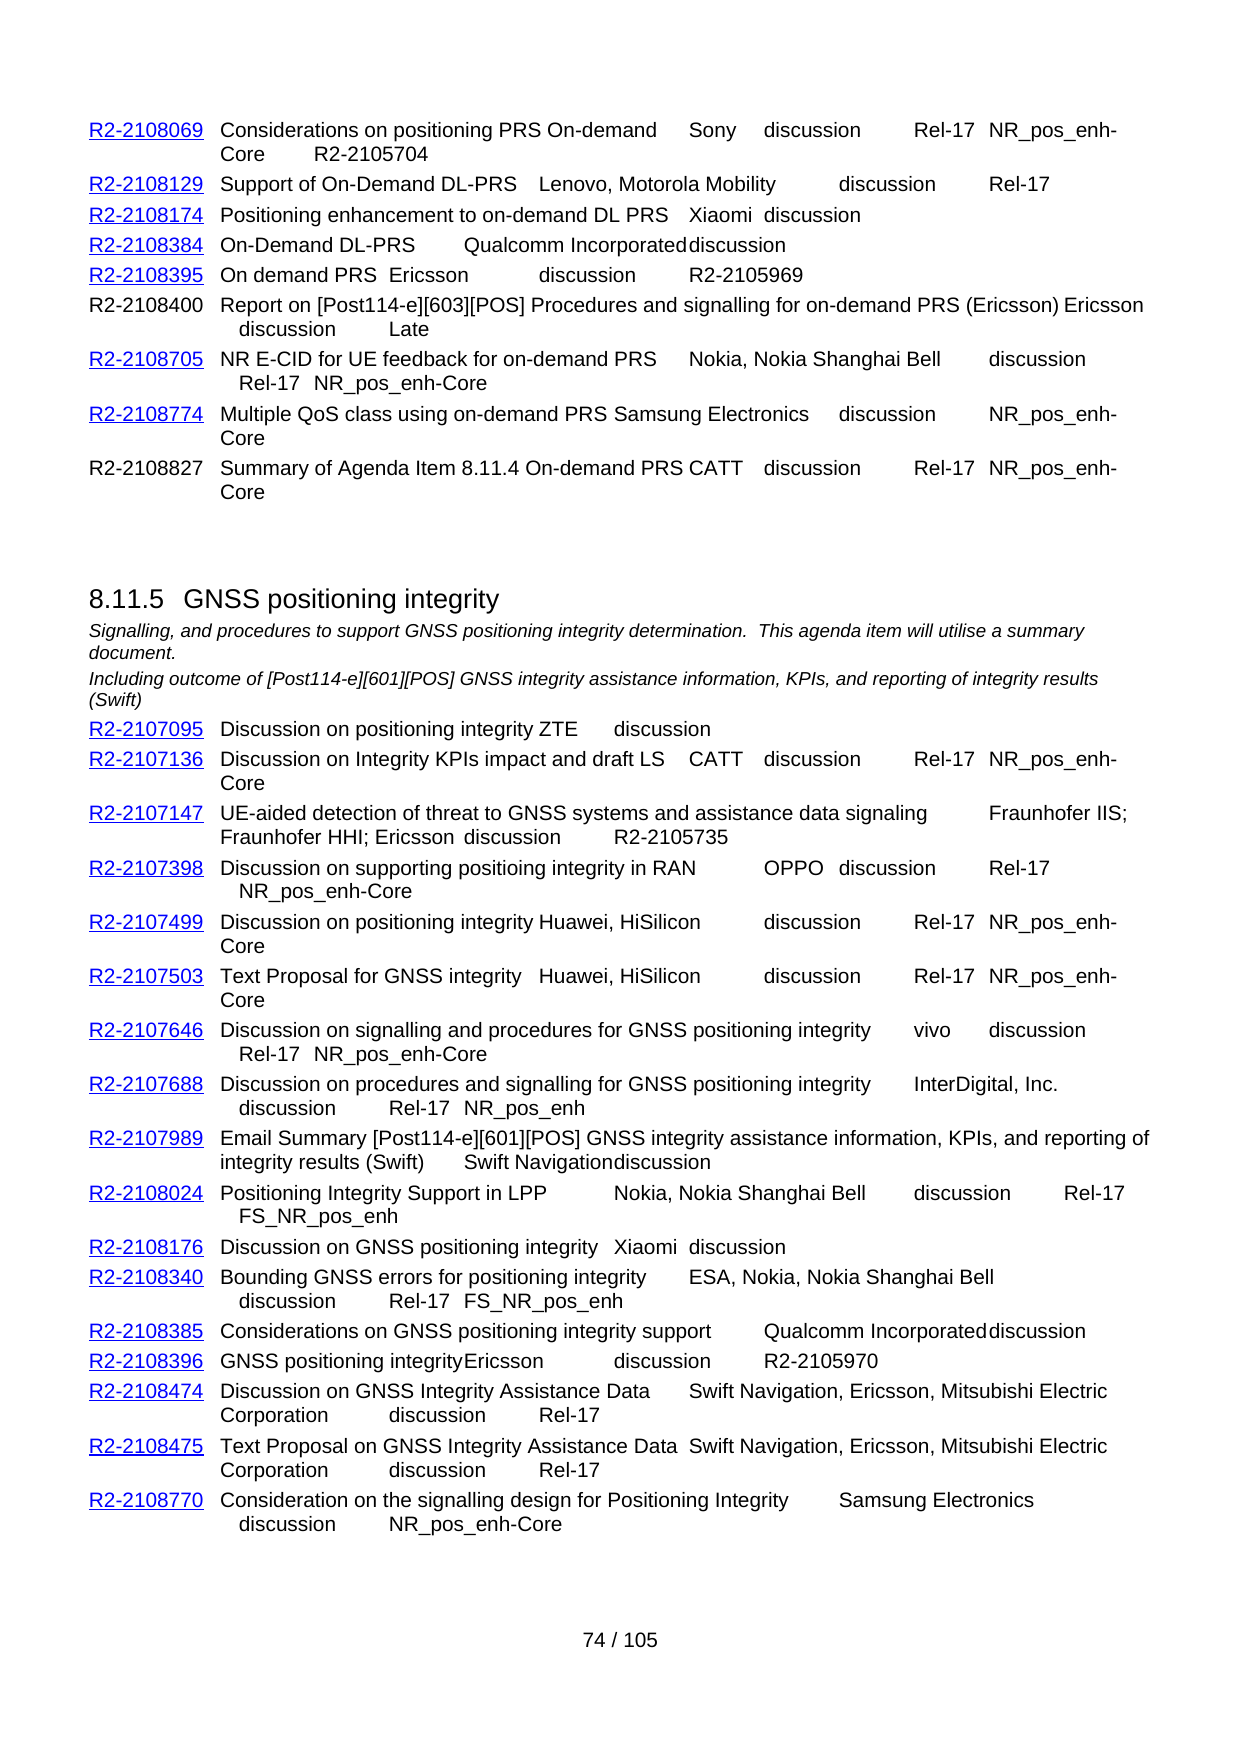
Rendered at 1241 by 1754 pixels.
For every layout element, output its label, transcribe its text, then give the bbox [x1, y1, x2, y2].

title R2-2107503 Text Proposal for GNSS integrity Huawei, HiSilicon discussion Rel-17 NR_pos_enh-Core [89, 964, 1152, 1012]
title R2-2108384 On-Demand DL-PRS Qualcomm Incorporated discussion [89, 233, 1152, 257]
title R2-2108129 Support of On-Demand DL-PRS Lenovo, Motorola Mobility discussion Rel-17 [89, 172, 1152, 196]
title R2-2108024 Positioning Integrity Support in LPP Nokia, Nokia Shanghai Bell discussion Rel-17 FS_NR_pos_enh [89, 1180, 1152, 1228]
title R2-2108475 Text Proposal on GNSS Integrity Assistance Data Swift Navigation, Ericsson, Mitsubishi Electric Corporation discussion Rel-17 [89, 1433, 1152, 1481]
title R2-2108774 Multiple QoS class using on-demand PRS Samsung Electronics discussion NR_pos_enh-Core [89, 401, 1152, 449]
title R2-2107136 Discussion on Integrity KPIs impact and draft LS CATT discussion Rel-17 NR_pos_enh-Core [89, 747, 1152, 795]
title R2-2108340 Bounding GNSS errors for positioning integrity ESA, Nokia, Nokia Shanghai Bell discussion Rel-17 FS_NR_pos_enh [89, 1265, 1152, 1313]
title R2-2107095 Discussion on positioning integrity ZTE discussion [89, 717, 1152, 741]
title R2-2107499 Discussion on positioning integrity Huawei, HiSilicon discussion Rel-17 NR_pos_enh-Core [89, 909, 1152, 957]
title R2-2108069 Considerations on positioning PRS On-demand Sony discussion Rel-17 NR_pos_enh-Core R2-2105704 [89, 118, 1152, 166]
title R2-2107147 UE-aided detection of threat to GNSS systems and assistance data signaling Fraunhofer IIS; Fraunhofer HHI; Ericsson discussion R2-2105735 [89, 801, 1152, 849]
title R2-2107398 Discussion on supporting positioing integrity in RAN OPPO discussion Rel-17 NR_pos_enh-Core [89, 855, 1152, 903]
title R2-2108770 Consideration on the signalling design for Positioning Integrity Samsung Electronics discussion NR_pos_enh-Core [89, 1488, 1152, 1536]
title R2-2108174 Positioning enhancement to on-demand DL PRS Xiaomi discussion [89, 202, 1152, 226]
title R2-2108705 NR E-CID for UE feedback for on-demand PRS Nokia, Nokia Shanghai Bell discussion Rel-17 NR_pos_enh-Core [89, 347, 1152, 395]
text Including outcome of [Post114-e][601][POS] GNSS integrity assistance information, KPIs, and reporting of integrity results (Swift) [89, 667, 1152, 711]
title R2-2108385 Considerations on GNSS positioning integrity support Qualcomm Incorporated discussion [89, 1319, 1152, 1343]
title R2-2107688 Discussion on procedures and signalling for GNSS positioning integrity InterDigital, Inc. discussion Rel-17 NR_pos_enh [89, 1072, 1152, 1120]
title R2-2108176 Discussion on GNSS positioning integrity Xiaomi discussion [89, 1234, 1152, 1258]
subtitle 8.11.5 GNSS positioning integrity [89, 583, 1152, 614]
title R2-2107646 Discussion on signalling and procedures for GNSS positioning integrity vivo discussion Rel-17 NR_pos_enh-Core [89, 1018, 1152, 1066]
title R2-2108474 Discussion on GNSS Integrity Assistance Data Swift Navigation, Ericsson, Mitsubishi Electric Corporation discussion Rel-17 [89, 1379, 1152, 1427]
title R2-2108396 GNSS positioning integrity Ericsson discussion R2-2105970 [89, 1349, 1152, 1373]
title R2-2108827 Summary of Agenda Item 8.11.4 On-demand PRS CATT discussion Rel-17 NR_pos_enh-Core [89, 456, 1152, 503]
title R2-2108395 On demand PRS Ericsson discussion R2-2105969 [89, 263, 1152, 287]
title R2-2108400 Report on [Post114-e][603][POS] Procedures and signalling for on-demand PRS (Ericsson) Ericsson discussion Late [89, 293, 1152, 341]
text Signalling, and procedures to support GNSS positioning integrity determination. This agenda item will utilise a summary document. [89, 620, 1152, 663]
title R2-2107989 Email Summary [Post114-e][601][POS] GNSS integrity assistance information, KPIs, and reporting of integrity results (Swift) Swift Navigation discussion [89, 1126, 1152, 1174]
